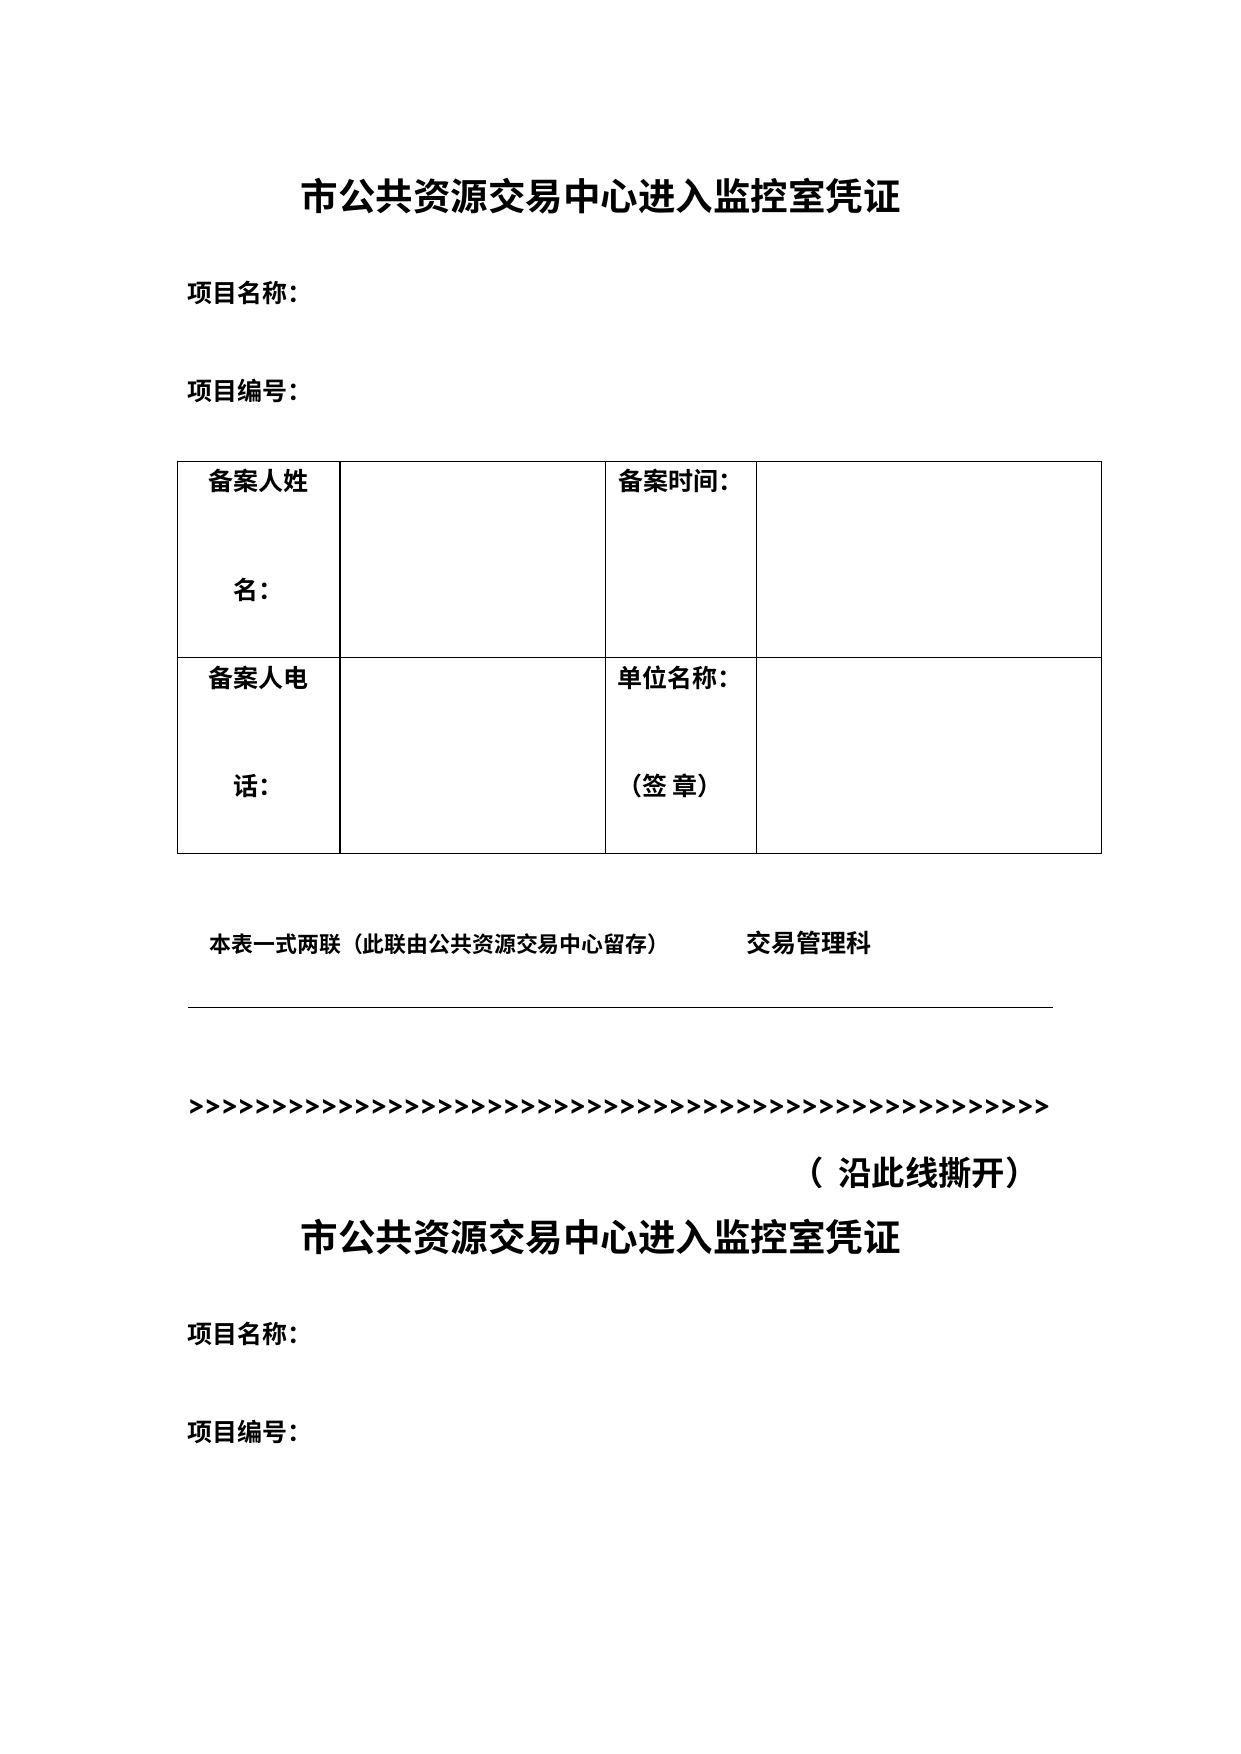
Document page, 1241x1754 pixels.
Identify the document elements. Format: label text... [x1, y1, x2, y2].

table_header [757, 462, 1101, 657]
table_header 备案时间： [606, 462, 756, 657]
table_header [341, 462, 605, 657]
text （ 沿此线撕开） [187, 1138, 1053, 1203]
table_cell 备案人电话： [178, 658, 339, 853]
table_cell [757, 658, 1101, 853]
text 市公共资源交易中心进入监控室凭证 [187, 1203, 1053, 1268]
text 市公共资源交易中心进入监控室凭证 [187, 162, 1053, 227]
text 项目名称： [187, 259, 1053, 324]
text 本表一式两联（此联由公共资源交易中心留存） 交易管理科 [187, 909, 1053, 974]
text 项目名称： [187, 1301, 1053, 1366]
table_header 备案人姓名： [178, 462, 339, 657]
text 项目编号： [187, 357, 1053, 422]
table_cell 单位名称： （签 章） [606, 658, 756, 853]
text >>>>>>>>>>>>>>>>>>>>>>>>>>>>>>>>>>>>>>>>>>>>>>>>>>>> [187, 1073, 1053, 1138]
table_cell [341, 658, 605, 853]
text 项目编号： [187, 1398, 1053, 1463]
